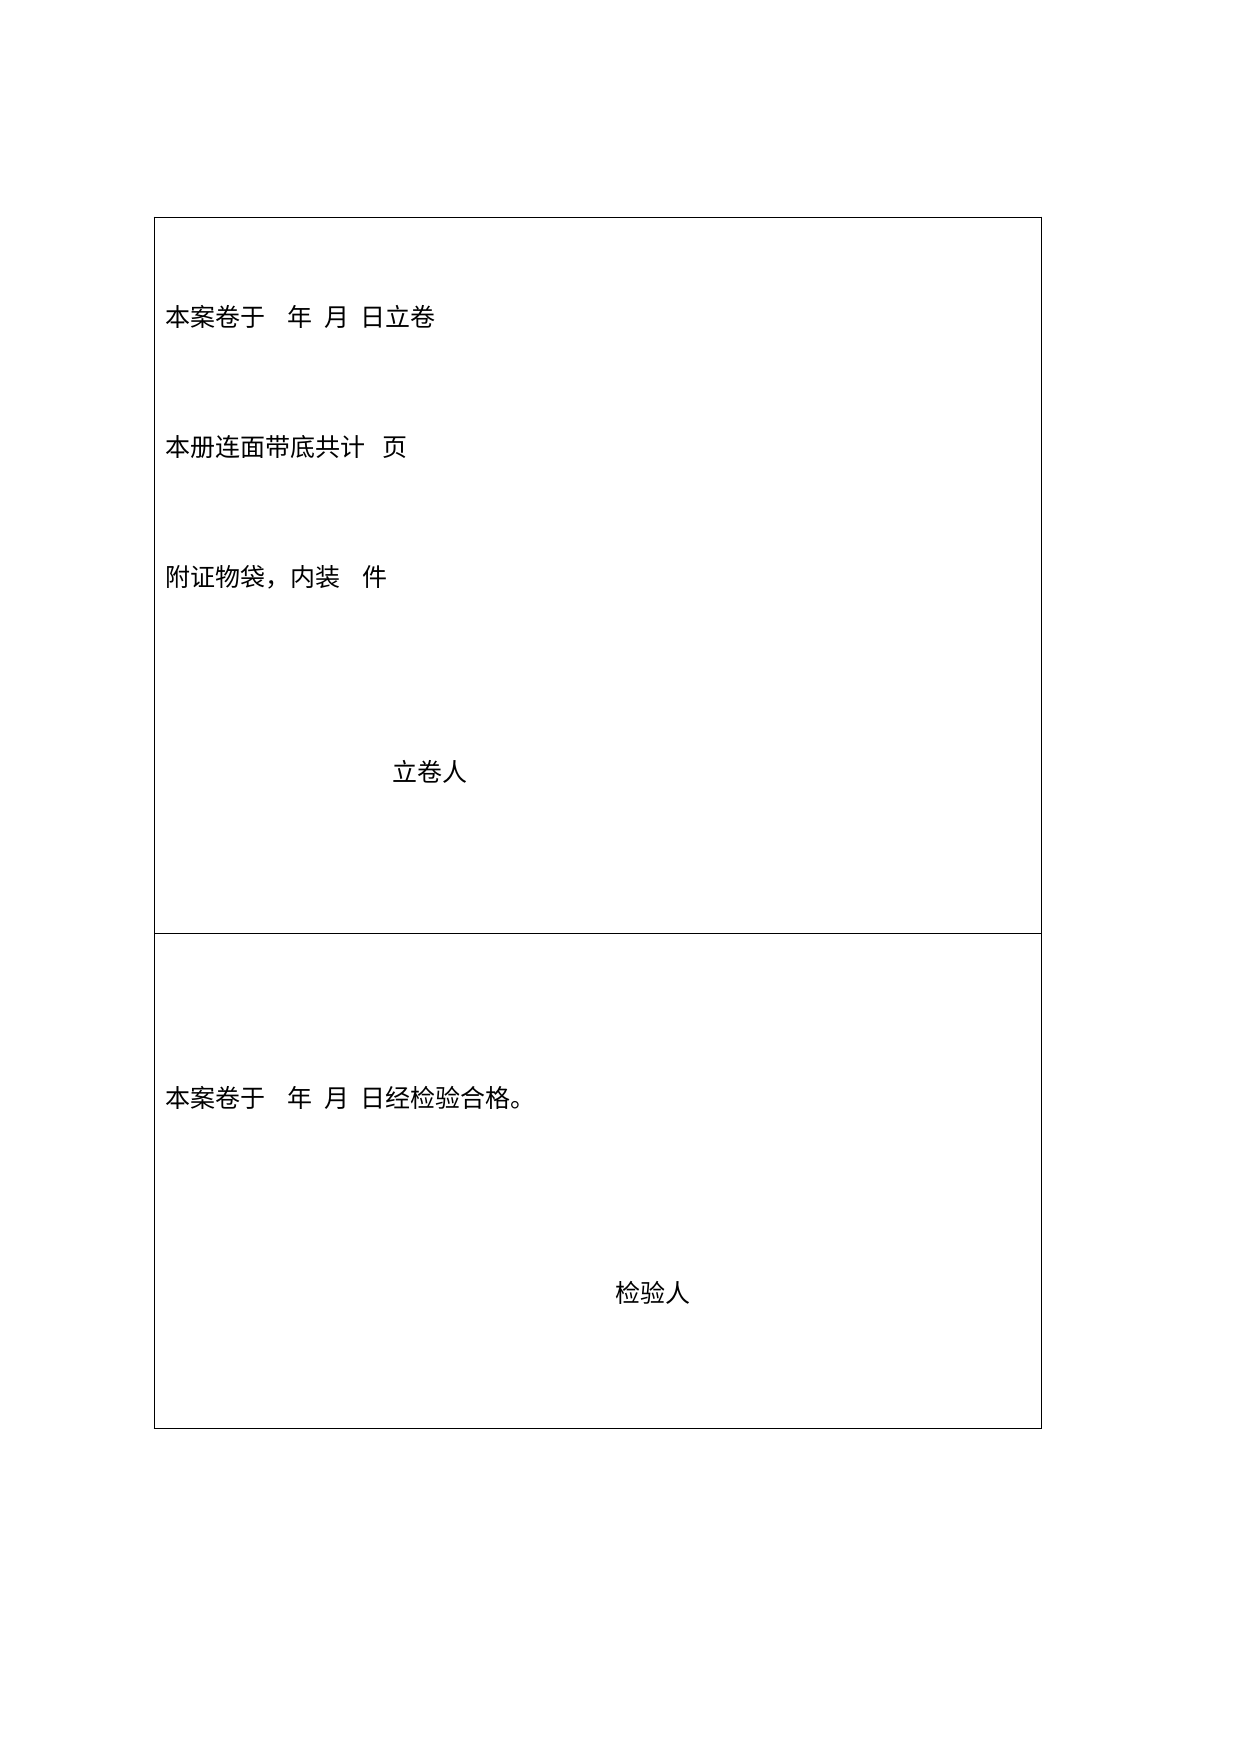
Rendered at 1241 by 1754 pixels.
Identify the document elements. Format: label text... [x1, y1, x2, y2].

table_header 本案卷于 年 月 日立卷 本册连面带底共计 页 附证物袋，内装 件 立卷人 [155, 218, 1041, 933]
table_cell 本案卷于 年 月 日经检验合格。 检验人 [155, 934, 1041, 1428]
